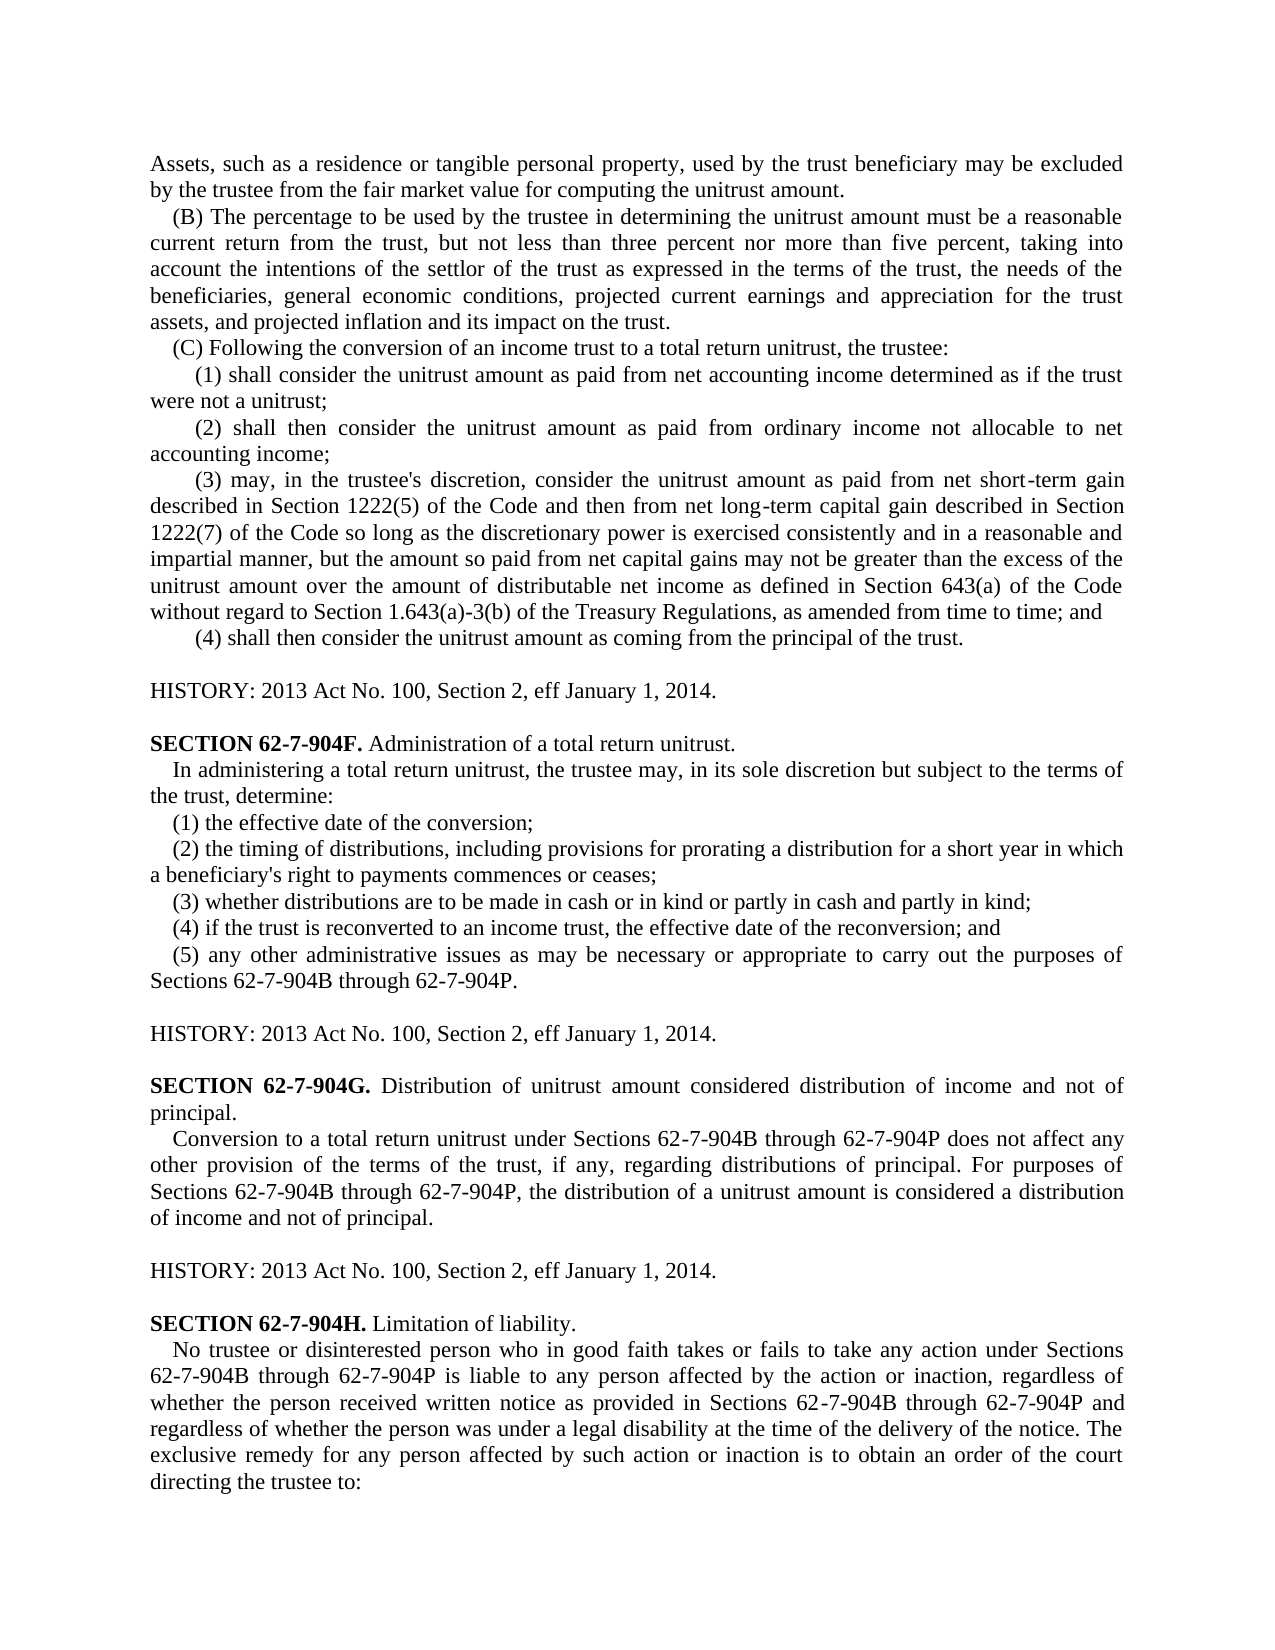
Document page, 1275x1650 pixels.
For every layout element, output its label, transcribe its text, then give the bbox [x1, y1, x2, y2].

text SECTION 62-7-904G. Distribution of unitrust amount considered distribution of income and not of principal. [150, 1072, 1125, 1125]
text (5) any other administrative issues as may be necessary or appropriate to carry out the purposes of Sections 62-7-904B through 62-7-904P. [150, 941, 1125, 993]
text (1) shall consider the unitrust amount as paid from net accounting income determined as if the trust were not a unitrust; [150, 361, 1125, 413]
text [150, 150, 1125, 203]
text SECTION 62-7-904F. Administration of a total return unitrust. [150, 730, 1125, 756]
text (3) whether distributions are to be made in cash or in kind or partly in cash and partly in kind; [150, 888, 1125, 914]
text Conversion to a total return unitrust under Sections 62-7-904B through 62-7-904P does not affect any other provision of the terms of the trust, if any, regarding distributions of principal. For purposes of Sections 62-7-904B through 62-7-904P, the distribution of a unitrust amount is considered a distribution of income and not of principal. [150, 1125, 1125, 1231]
text (1) the effective date of the conversion; [150, 809, 1125, 835]
text (4) if the trust is reconverted to an income trust, the effective date of the reconversion; and [150, 914, 1125, 941]
text (B) The percentage to be used by the trustee in determining the unitrust amount must be a reasonable current return from the trust, but not less than three percent nor more than five percent, taking into account the intentions of the settlor of the trust as expressed in the terms of the trust, the needs of the beneficiaries, general economic conditions, projected current earnings and appreciation for the trust assets, and projected inflation and its impact on the trust. [150, 203, 1125, 334]
text In administering a total return unitrust, the trustee may, in its sole discretion but subject to the terms of the trust, determine: [150, 756, 1125, 809]
text No trustee or disinterested person who in good faith takes or fails to take any action under Sections 62-7-904B through 62-7-904P is liable to any person affected by the action or inaction, regardless of whether the person received written notice as provided in Sections 62-7-904B through 62-7-904P and regardless of whether the person was under a legal disability at the time of the delivery of the notice. The exclusive remedy for any person affected by such action or inaction is to obtain an order of the court directing the trustee to: [150, 1336, 1125, 1494]
text SECTION 62-7-904H. Limitation of liability. [150, 1309, 1125, 1336]
text HISTORY: 2013 Act No. 100, Section 2, eff January 1, 2014. [150, 1020, 1125, 1046]
text (3) may, in the trustee's discretion, consider the unitrust amount as paid from net short-term gain described in Section 1222(5) of the Code and then from net long-term capital gain described in Section 1222(7) of the Code so long as the discretionary power is exercised consistently and in a reasonable and impartial manner, but the amount so paid from net capital gains may not be greater than the excess of the unitrust amount over the amount of distributable net income as defined in Section 643(a) of the Code without regard to Section 1.643(a)-3(b) of the Treasury Regulations, as amended from time to time; and [150, 466, 1125, 624]
text (C) Following the conversion of an income trust to a total return unitrust, the trustee: [150, 334, 1125, 361]
text HISTORY: 2013 Act No. 100, Section 2, eff January 1, 2014. [150, 677, 1125, 703]
text (4) shall then consider the unitrust amount as coming from the principal of the trust. [150, 624, 1125, 651]
text HISTORY: 2013 Act No. 100, Section 2, eff January 1, 2014. [150, 1257, 1125, 1283]
text (2) shall then consider the unitrust amount as paid from ordinary income not allocable to net accounting income; [150, 413, 1125, 466]
text (2) the timing of distributions, including provisions for prorating a distribution for a short year in which a beneficiary's right to payments commences or ceases; [150, 835, 1125, 888]
